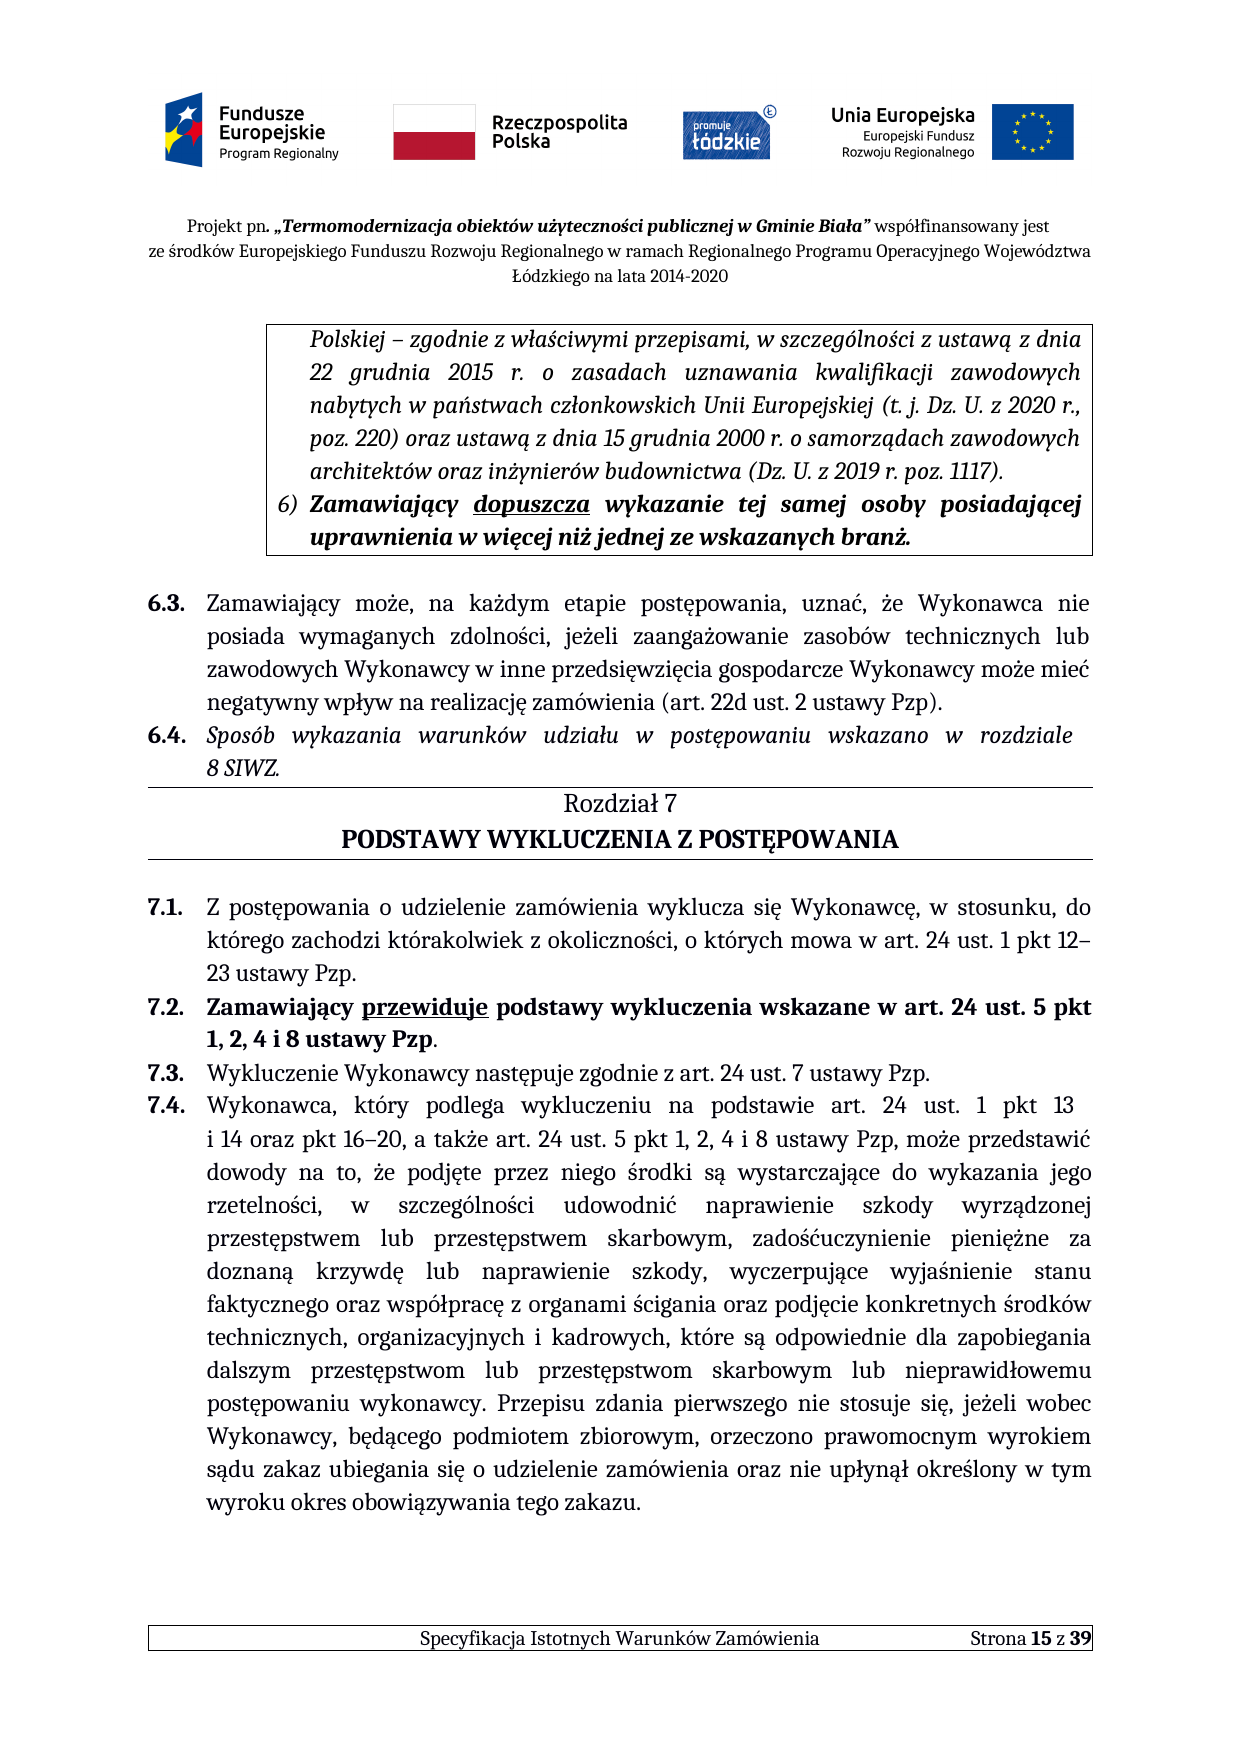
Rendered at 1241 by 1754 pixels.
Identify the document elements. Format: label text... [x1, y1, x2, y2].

table_header Rozdział 7 PODSTAWY WYKLUCZENIA Z POSTĘPOWANIA [148, 788, 1092, 859]
list Sposób wykazania warunków udziału w postępowaniu wskazano w rozdziale 8 SIWZ. [148, 721, 1091, 783]
list Zamawiający może, na każdym etapie postępowania, uznać, że Wykonawca nie posiada wymaganych zdolności, jeżeli zaangażowanie zasobów technicznych lub zawodowych Wykonawcy w inne przedsięwzięcia gospodarcze Wykonawcy może mieć negatywny wpływ na realizację zamówienia (art. 22d ust. 2 ustawy Pzp). [148, 589, 1091, 717]
list Wykluczenie Wykonawcy następuje zgodnie z art. 24 ust. 7 ustawy Pzp. [148, 1058, 1093, 1087]
list Z postępowania o udzielenie zamówienia wyklucza się Wykonawcę, w stosunku, do którego zachodzi którakolwiek z okoliczności, o których mowa w art. 24 ust. 1 pkt 12–23 ustawy Pzp. [148, 893, 1093, 988]
list Wykonawca, który podlega wykluczeniu na podstawie art. 24 ust. 1 pkt 13 i 14 oraz pkt 16–20, a także art. 24 ust. 5 pkt 1, 2, 4 i 8 ustawy Pzp, może przedstawić dowody na to, że podjęte przez niego środki są wystarczające do wykazania jego rzetelności, w szczególności udowodnić naprawienie szkody wyrządzonej przestępstwem lub przestępstwem skarbowym, zadośćuczynienie pieniężne za doznaną krzywdę lub naprawienie szkody, wyczerpujące wyjaśnienie stanu faktycznego oraz współpracę z organami ścigania oraz podjęcie konkretnych środków technicznych, organizacyjnych i kadrowych, które są odpowiednie dla zapobiegania dalszym przestępstwom lub przestępstwom skarbowym lub nieprawidłowemu postępowaniu wykonawcy. Przepisu zdania pierwszego nie stosuje się, jeżeli wobec Wykonawcy, będącego podmiotem zbiorowym, orzeczono prawomocnym wyrokiem sądu zakaz ubiegania się o udzielenie zamówienia oraz nie upłynął określony w tym wyroku okres obowiązywania tego zakazu. [148, 1091, 1093, 1516]
picture [147, 73, 1092, 186]
list Zamawiający przewiduje podstawy wykluczenia wskazane w art. 24 ust. 5 pkt 1, 2, 4 i 8 ustawy Pzp. [148, 992, 1093, 1054]
